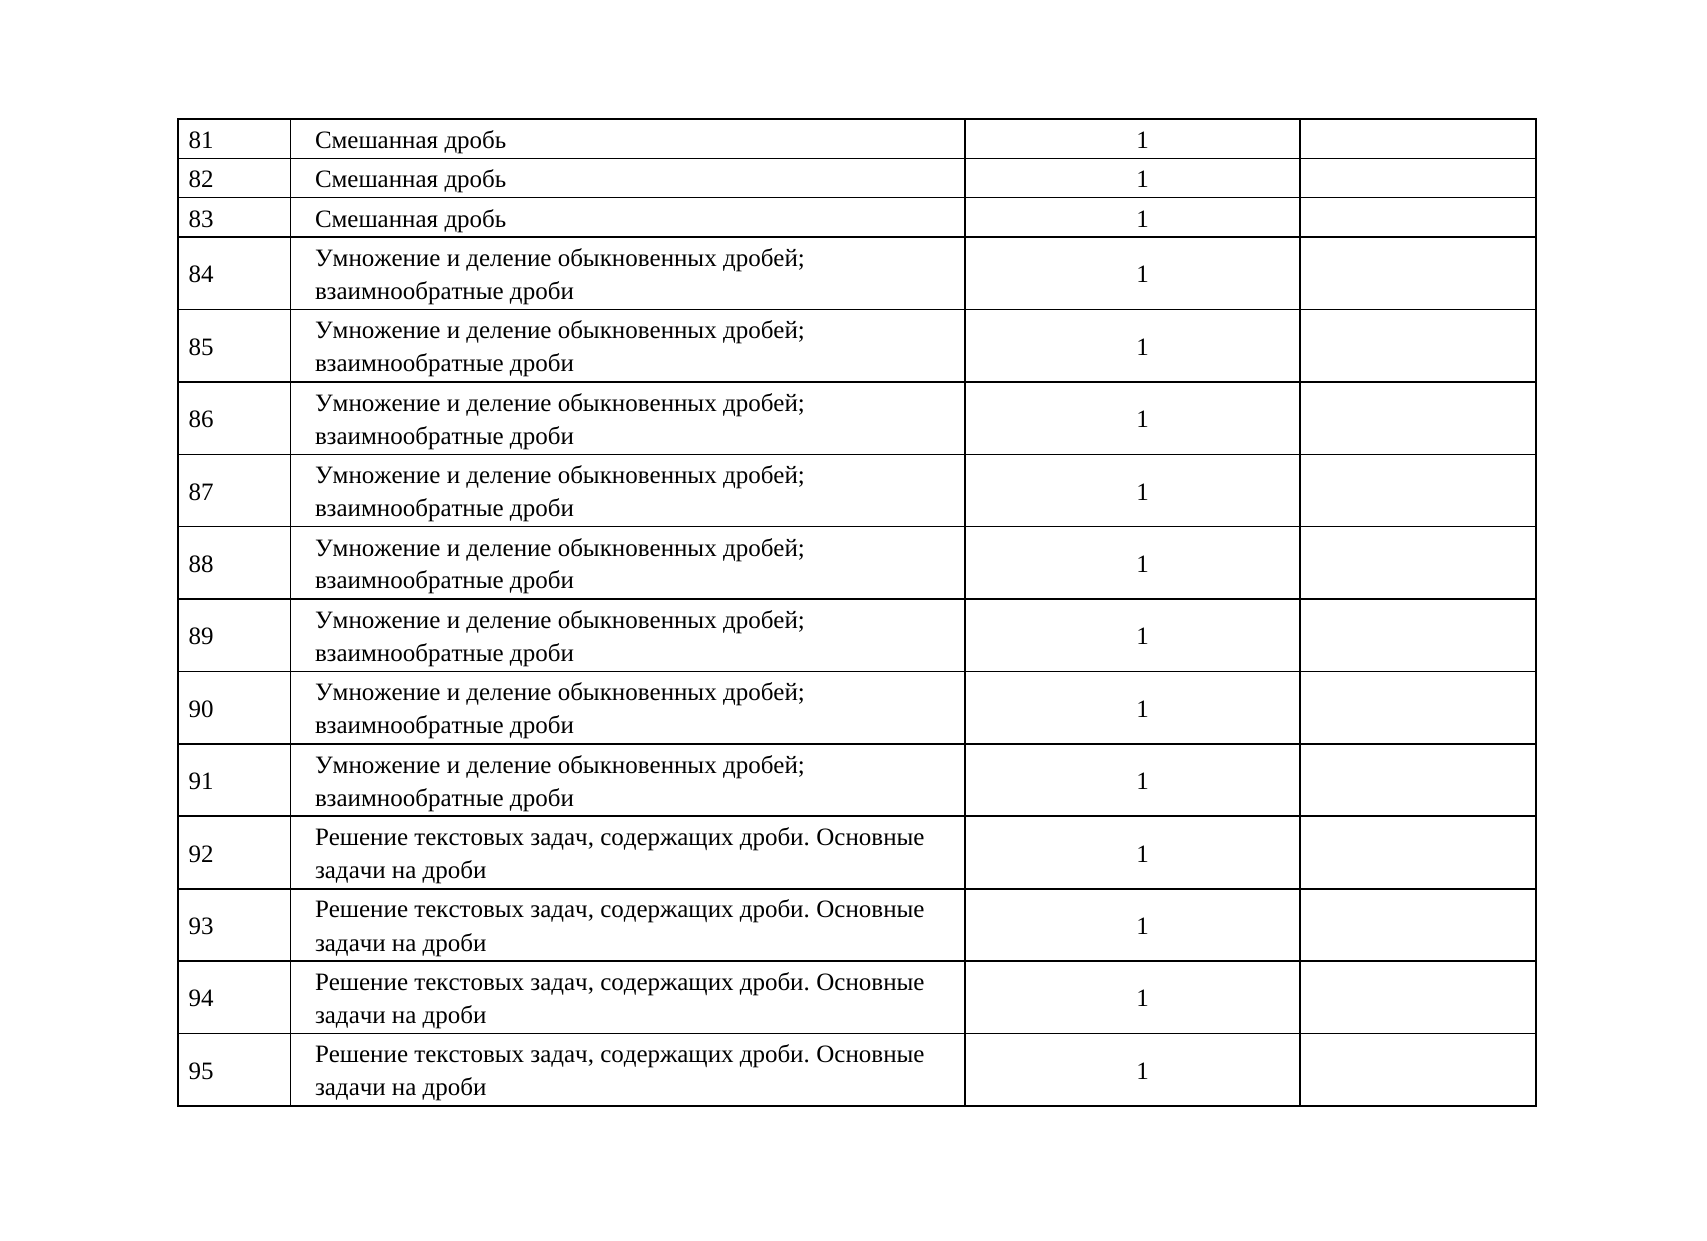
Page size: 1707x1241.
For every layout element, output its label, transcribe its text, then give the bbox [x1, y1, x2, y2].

table_cell 1 [966, 890, 1299, 960]
table_cell 86 [179, 383, 290, 453]
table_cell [291, 1034, 964, 1105]
table_cell 91 [179, 745, 290, 815]
table_cell Смешанная дробь [291, 198, 964, 236]
table_cell 84 [179, 238, 290, 309]
table_cell [1301, 600, 1535, 671]
table_cell 83 [179, 198, 290, 236]
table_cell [291, 962, 964, 1033]
table_cell Смешанная дробь [291, 159, 964, 197]
table_cell [1301, 159, 1535, 197]
table_cell [1301, 962, 1535, 1033]
table_cell 95 [179, 1034, 290, 1105]
table_cell [1301, 890, 1535, 960]
table_cell 1 [966, 159, 1299, 197]
table_cell 89 [179, 600, 290, 671]
table_cell [1301, 455, 1535, 526]
table_cell 1 [966, 455, 1299, 526]
table_cell 85 [179, 310, 290, 381]
table_cell 1 [966, 120, 1299, 157]
table_cell 92 [179, 817, 290, 888]
table_cell 1 [966, 1034, 1299, 1105]
table_cell [1301, 817, 1535, 888]
table_cell 1 [966, 527, 1299, 598]
table_cell [1301, 310, 1535, 381]
table_cell 82 [179, 159, 290, 197]
table_cell [1301, 527, 1535, 598]
table_cell 1 [966, 383, 1299, 453]
table_cell 93 [179, 890, 290, 960]
table_cell 90 [179, 672, 290, 743]
table_cell Умножение и деление обыкновенных дробей; взаимнообратные дроби [291, 527, 964, 598]
table_cell 87 [179, 455, 290, 526]
table_cell 94 [179, 962, 290, 1033]
table_cell 1 [966, 817, 1299, 888]
table_cell 81 [179, 120, 290, 157]
table_cell Умножение и деление обыкновенных дробей; взаимнообратные дроби [291, 600, 964, 671]
table_cell 1 [966, 962, 1299, 1033]
table_cell [1301, 383, 1535, 453]
table_cell Умножение и деление обыкновенных дробей; взаимнообратные дроби [291, 310, 964, 381]
table_cell 1 [966, 310, 1299, 381]
table_cell Умножение и деление обыкновенных дробей; взаимнообратные дроби [291, 383, 964, 453]
table_cell 1 [966, 672, 1299, 743]
table_cell Умножение и деление обыкновенных дробей; взаимнообратные дроби [291, 455, 964, 526]
table_cell Смешанная дробь [291, 120, 964, 157]
table_cell [1301, 745, 1535, 815]
table_cell 1 [966, 238, 1299, 309]
table_cell [1301, 1034, 1535, 1105]
table_cell 1 [966, 745, 1299, 815]
table_cell Умножение и деление обыкновенных дробей; взаимнообратные дроби [291, 745, 964, 815]
table_cell 1 [966, 600, 1299, 671]
table_cell Умножение и деление обыкновенных дробей; взаимнообратные дроби [291, 672, 964, 743]
table_cell 88 [179, 527, 290, 598]
table_cell [1301, 198, 1535, 236]
table_cell Решение текстовых задач, содержащих дроби. Основные задачи на дроби [291, 817, 964, 888]
table_cell [1301, 120, 1535, 157]
table_cell [1301, 672, 1535, 743]
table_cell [291, 890, 964, 960]
table_cell [1301, 238, 1535, 309]
table_cell 1 [966, 198, 1299, 236]
table_cell Умножение и деление обыкновенных дробей; взаимнообратные дроби [291, 238, 964, 309]
